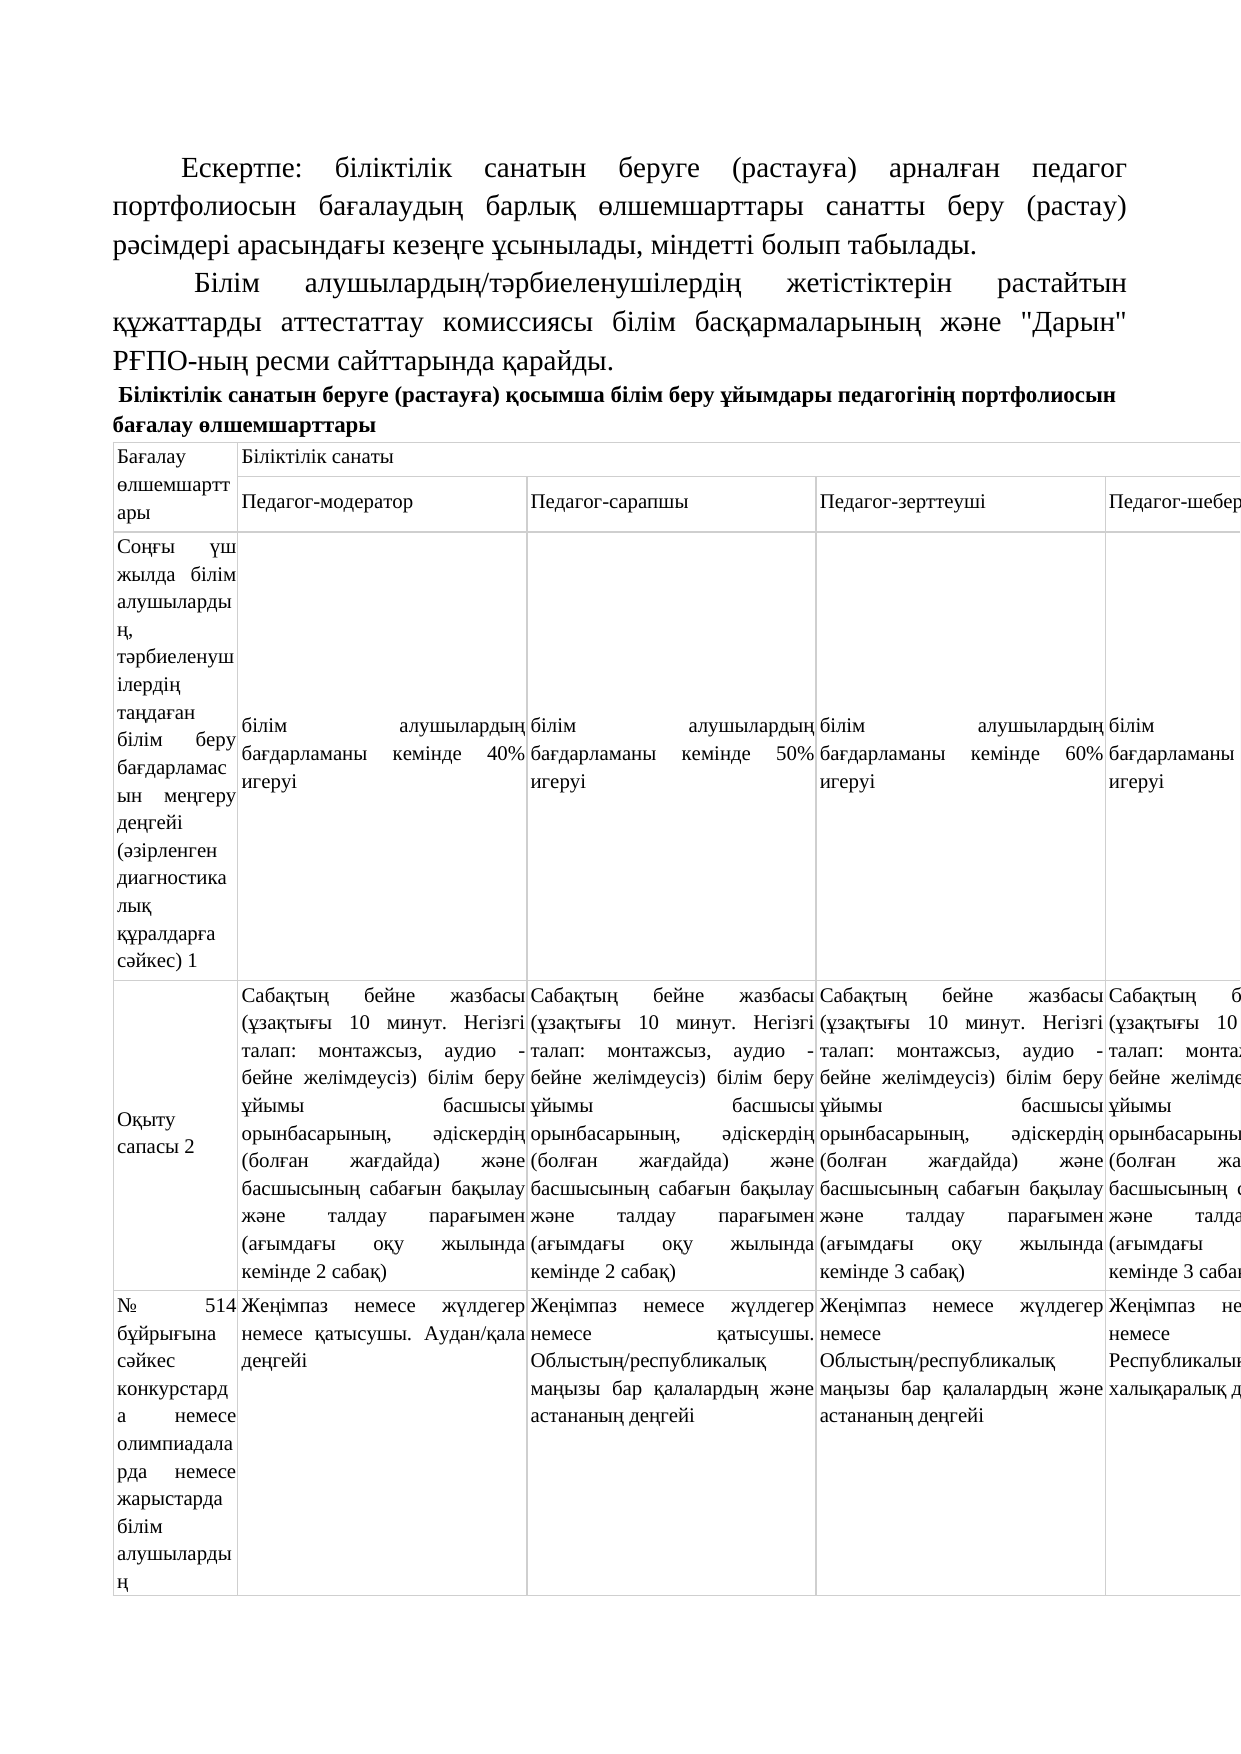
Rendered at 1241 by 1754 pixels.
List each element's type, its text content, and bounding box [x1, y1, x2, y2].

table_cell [817, 1291, 1105, 1594]
table_cell Сабақтың бейне жазбасы (ұзақтығы 10 минут. Негізгі талап: монтажсыз, аудио - бейне желімдеусіз) білім беру ұйымы басшысы орынбасарының, әдіскердің (болған жағдайда) және басшысының сабағын бақылау және талдау парағымен (ағымдағы оқу жылында кемінде 3 сабақ) [817, 981, 1105, 1290]
table_header Біліктілік санаты [238, 443, 1240, 476]
table_cell Соңғы үш жылда білім алушылардың, тәрбиеленушілердің таңдаған білім беру бағдарламасын меңгеру деңгейі (әзірленген диагностикалық құралдарға сәйкес) 1 [114, 533, 237, 980]
text Ескертпе: біліктілік санатын беруге (растауға) арналған педагог портфолиосын бағалаудың барлық өлшемшарттары санатты беру (растау) рәсімдері арасындағы кезеңге ұсынылады, міндетті болып табылады. [112, 150, 1128, 261]
table_cell Сабақтың бейне жазбасы (ұзақтығы 10 минут. Негізгі талап: монтажсыз, аудио - бейне желімдеусіз) білім беру ұйымы басшысы орынбасарының, әдіскердің (болған жағдайда) және басшысының сабағын бақылау және талдау парағымен (ағымдағы оқу жылында кемінде 3 сабақ) [1106, 981, 1240, 1290]
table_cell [528, 1291, 815, 1594]
table_cell Педагог-шебер [1106, 477, 1240, 531]
table_header Бағалау өлшемшарттары [114, 443, 237, 531]
table_cell білім алушылардың бағдарламаны кемінде 50% игеруі [528, 533, 815, 980]
table_cell Оқыту сапасы 2 [114, 981, 237, 1290]
table_cell Педагог-модератор [238, 477, 526, 531]
table_cell Сабақтың бейне жазбасы (ұзақтығы 10 минут. Негізгі талап: монтажсыз, аудио - бейне желімдеусіз) білім беру ұйымы басшысы орынбасарының, әдіскердің (болған жағдайда) және басшысының сабағын бақылау және талдау парағымен (ағымдағы оқу жылында кемінде 2 сабақ) [238, 981, 526, 1290]
text Білім алушылардың/тәрбиеленушілердің жетістіктерін растайтын құжаттарды аттестаттау комиссиясы білім басқармаларының және "Дарын" РҒПО-ның ресми сайттарында қарайды. [112, 266, 1128, 376]
table_cell Педагог-зерттеуші [817, 477, 1105, 531]
table_cell білім алушылардың бағдарламаны кемінде 40% игеруі [238, 533, 526, 980]
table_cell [114, 1291, 237, 1594]
table_cell Сабақтың бейне жазбасы (ұзақтығы 10 минут. Негізгі талап: монтажсыз, аудио - бейне желімдеусіз) білім беру ұйымы басшысы орынбасарының, әдіскердің (болған жағдайда) және басшысының сабағын бақылау және талдау парағымен (ағымдағы оқу жылында кемінде 2 сабақ) [528, 981, 815, 1290]
table_cell Педагог-сарапшы [528, 477, 815, 531]
table_cell білім алушылардың бағдарламаны кемінде 60% игеруі [817, 533, 1105, 980]
table_cell білім алушылардың бағдарламаны кемінде 70% игеруі [1106, 533, 1240, 980]
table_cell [1106, 1291, 1240, 1594]
text Біліктілік санатын беруге (растауға) қосымша білім беру ұйымдары педагогінің портфолиосын бағалау өлшемшарттары [112, 381, 1128, 438]
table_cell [238, 1291, 526, 1594]
